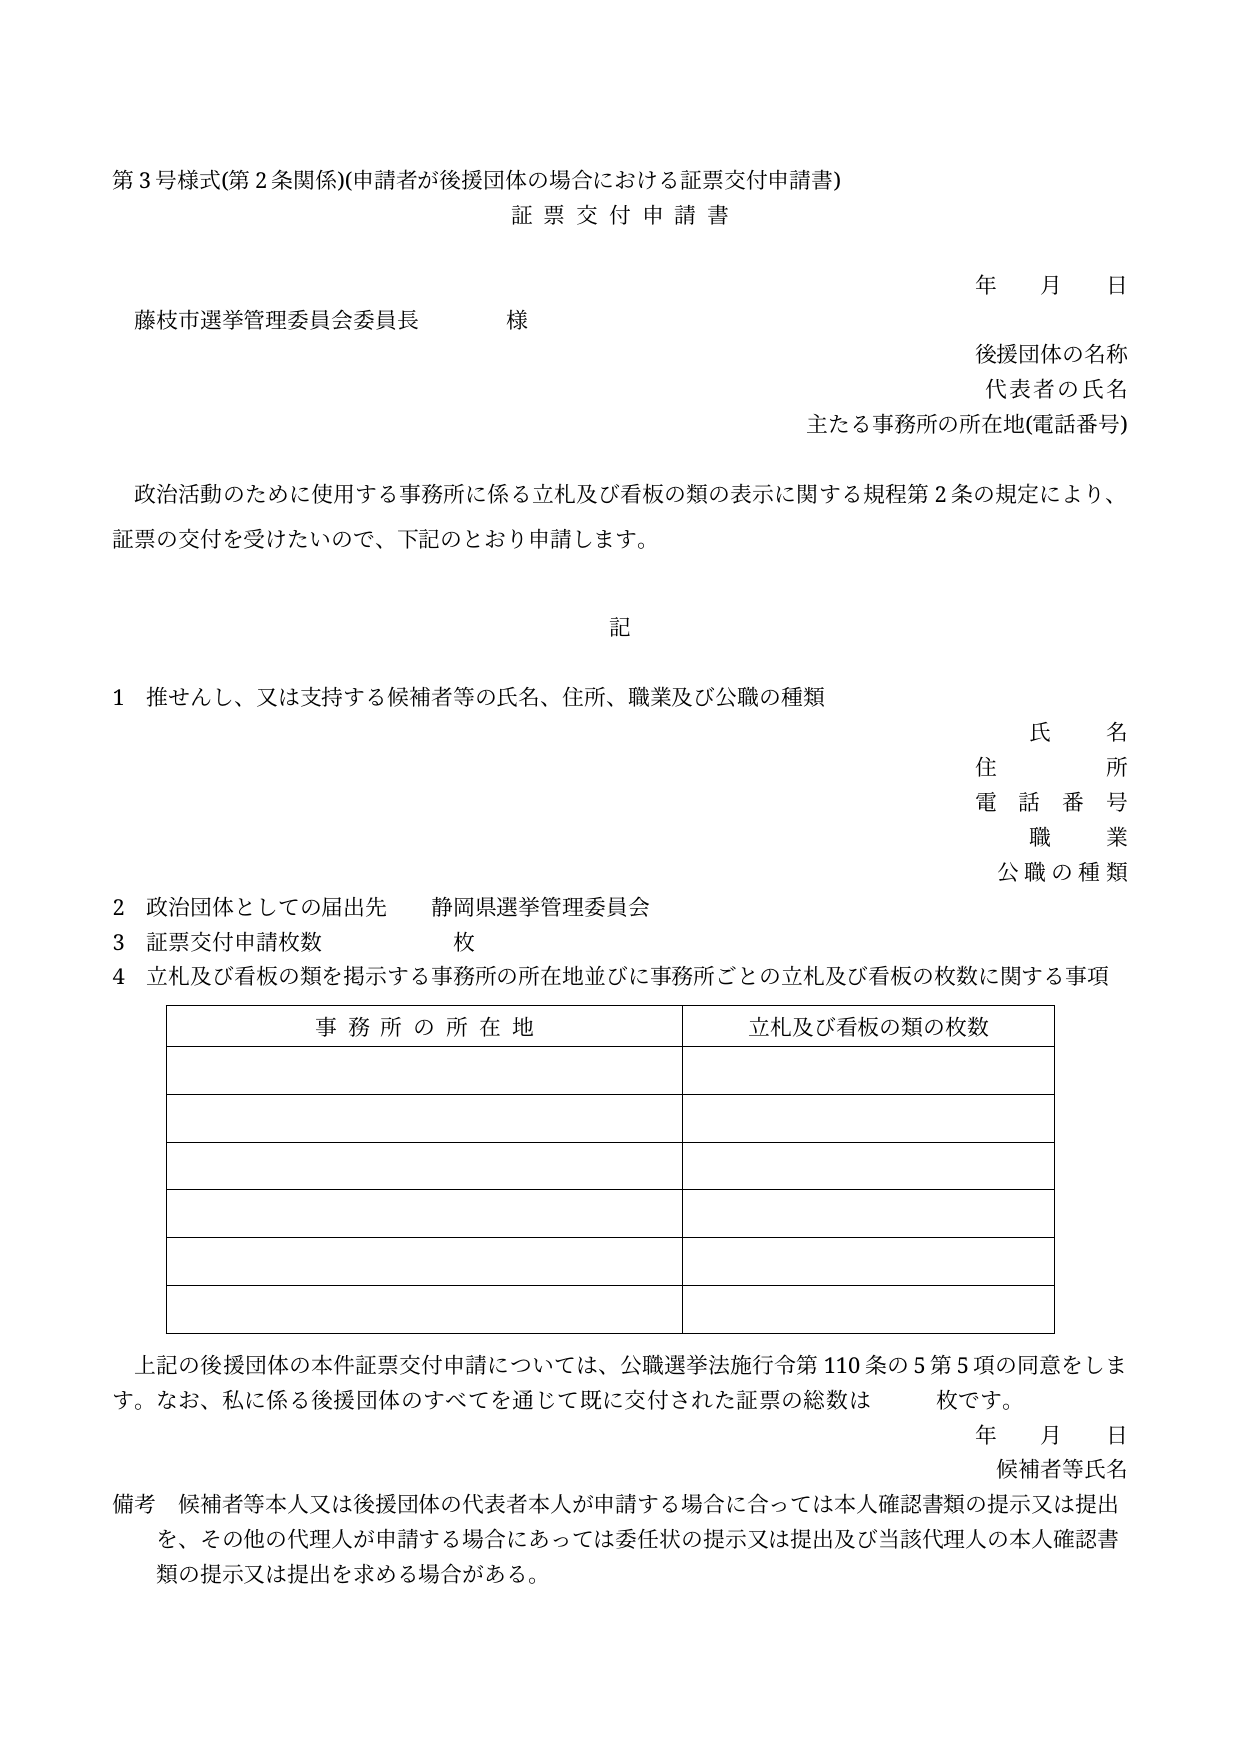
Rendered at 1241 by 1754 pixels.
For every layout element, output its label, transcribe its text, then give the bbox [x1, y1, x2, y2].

text 4 立札及び看板の類を掲示する事務所の所在地並びに事務所ごとの立札及び看板の枚数に関する事項 [112, 958, 1128, 993]
text 公職の種類 [112, 853, 1128, 888]
text 年 月 日 [112, 266, 1128, 301]
text 候補者等氏名 [112, 1451, 1128, 1486]
table_cell [167, 1095, 682, 1142]
table_cell [683, 1095, 1054, 1142]
text 住 所 [112, 748, 1128, 783]
table_cell [167, 1238, 682, 1285]
table_cell [167, 1286, 682, 1333]
text 政治活動のために使用する事務所に係る立札及び看板の類の表示に関する規程第2条の規定により、証票の交付を受けたいので、下記のとおり申請します。 [112, 476, 1128, 556]
table_cell [683, 1286, 1054, 1333]
table_cell [683, 1190, 1054, 1237]
text 上記の後援団体の本件証票交付申請については、公職選挙法施行令第110条の5第5項の同意をします。なお、私に係る後援団体のすべてを通じて既に交付された証票の総数は 枚です。 [112, 1346, 1128, 1416]
text 電 話 番 号 [112, 783, 1128, 818]
text 2 政治団体としての届出先 静岡県選挙管理委員会 [112, 888, 1128, 923]
subtitle 記 [112, 609, 1128, 644]
text 証票交付申請書 [112, 196, 1128, 231]
text 第3号様式(第2条関係)(申請者が後援団体の場合における証票交付申請書) [112, 162, 1128, 196]
text 主たる事務所の所在地(電話番号) [112, 406, 1128, 441]
text 職業 [112, 818, 1128, 853]
text 3 証票交付申請枚数 枚 [112, 923, 1128, 958]
text 年 月 日 [112, 1416, 1128, 1451]
table_cell [167, 1190, 682, 1237]
table_cell [167, 1047, 682, 1094]
table_header 立札及び看板の類の枚数 [683, 1006, 1054, 1046]
table_cell [683, 1047, 1054, 1094]
table_cell [683, 1143, 1054, 1189]
table_header 事務所の所在地 [167, 1006, 682, 1046]
text 備考 候補者等本人又は後援団体の代表者本人が申請する場合に合っては本人確認書類の提示又は提出を、その他の代理人が申請する場合にあっては委任状の提示又は提出及び当該代理人の本人確認書類の提示又は提出を求める場合がある。 [112, 1486, 1128, 1591]
text 氏名 [112, 714, 1128, 748]
table_cell [683, 1238, 1054, 1285]
text 藤枝市選挙管理委員会委員長 様 [112, 301, 1128, 336]
text 後援団体の名称 [112, 336, 1128, 371]
text 1 推せんし、又は支持する候補者等の氏名、住所、職業及び公職の種類 [112, 679, 1128, 714]
text 代表者の氏名 [112, 371, 1128, 406]
table_cell [167, 1143, 682, 1189]
